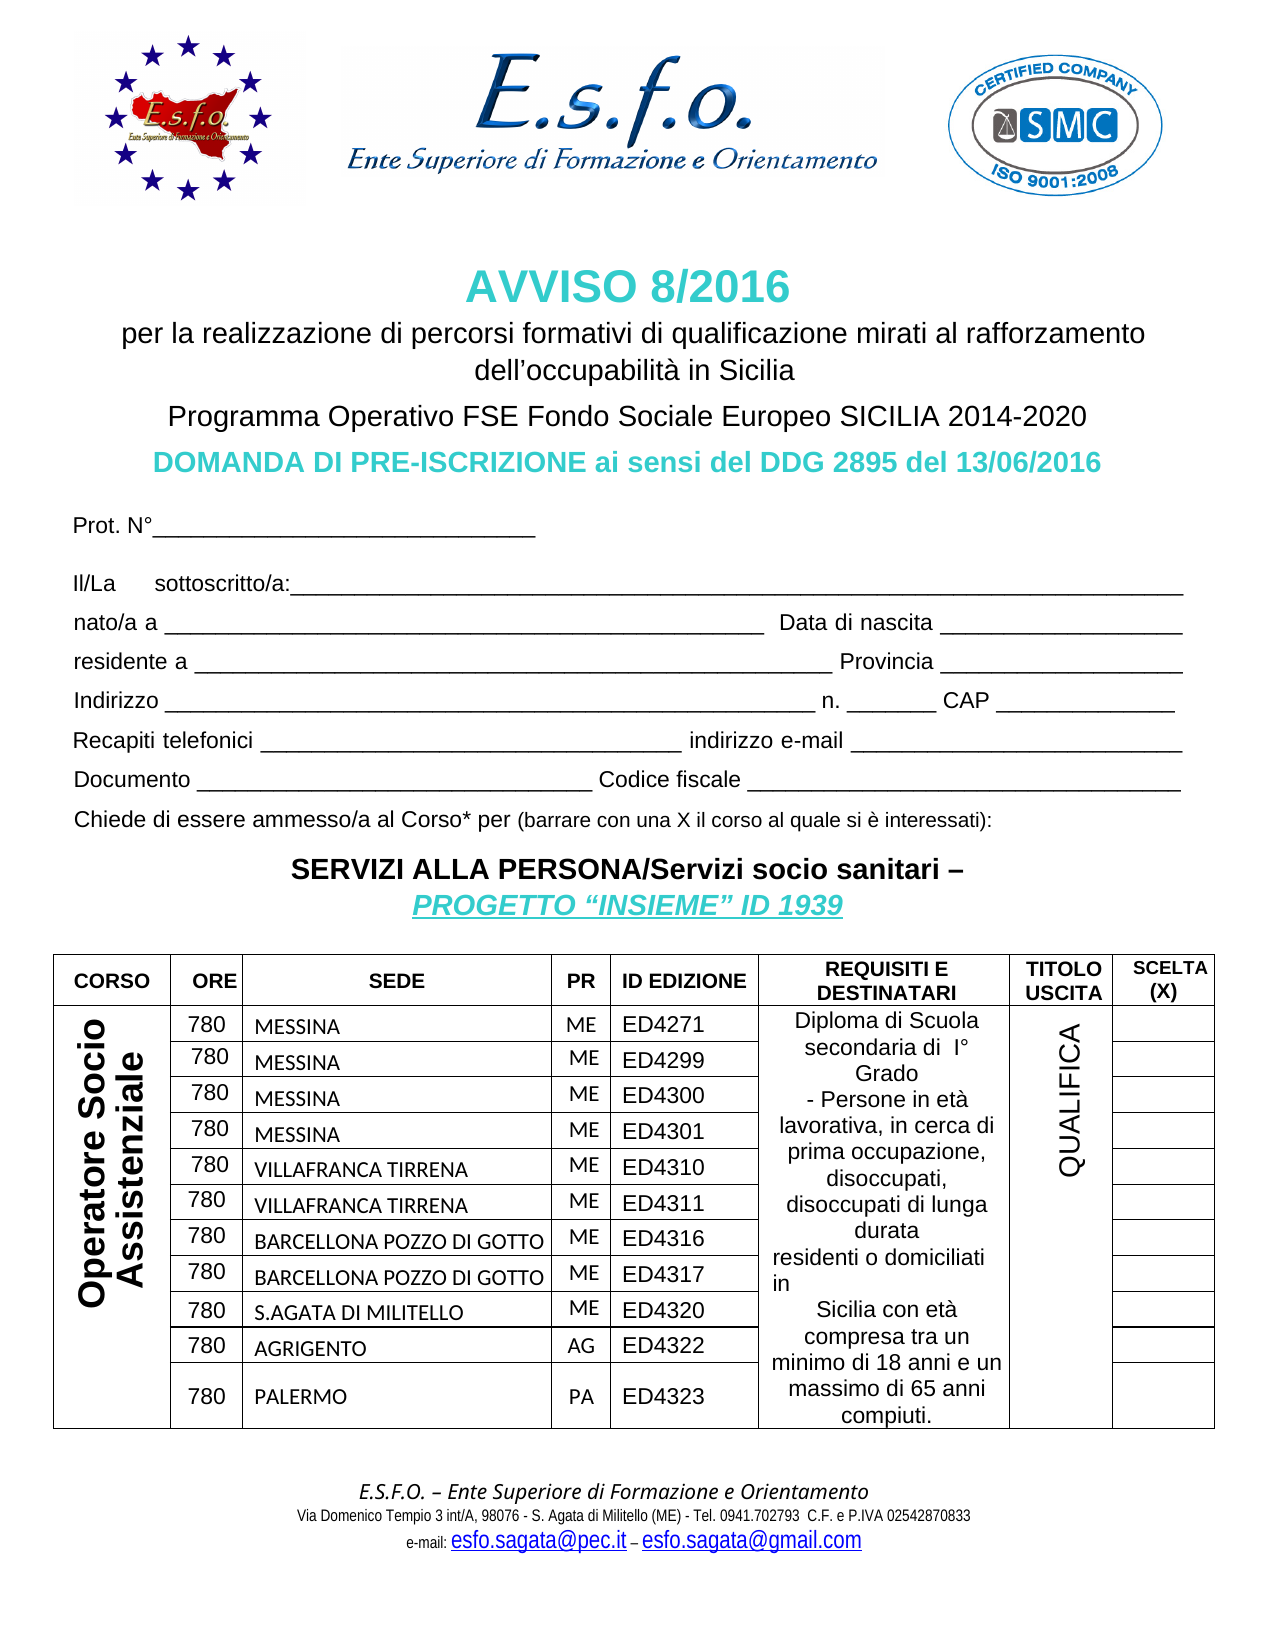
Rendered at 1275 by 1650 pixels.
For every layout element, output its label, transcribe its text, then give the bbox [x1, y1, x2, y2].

picture [340, 46, 885, 177]
table_cell ME [552, 1292, 610, 1326]
table_cell [1113, 1328, 1214, 1362]
table_cell [1010, 1006, 1112, 1428]
table_cell [1113, 1256, 1214, 1291]
table_cell VILLAFRANCA TIRRENA [243, 1185, 551, 1219]
table_cell [1113, 1113, 1214, 1148]
subtitle PROGETTO “INSIEME” ID 1939 [74, 888, 1181, 921]
table_cell [1113, 1149, 1214, 1183]
text Prot. N°______________________________ [72, 512, 1194, 538]
table_cell VILLAFRANCA TIRRENA [243, 1149, 551, 1183]
table_cell ED4299 [611, 1042, 758, 1076]
table_cell S.AGATA DI MILITELLO [243, 1292, 551, 1326]
table_cell ED4320 [611, 1292, 758, 1326]
table_cell MESSINA [243, 1077, 551, 1112]
table_header CORSO [54, 955, 170, 1005]
table_cell 780 [171, 1006, 242, 1041]
table_cell ME [552, 1006, 610, 1041]
table_cell BARCELLONA POZZO DI GOTTO [243, 1220, 551, 1255]
table_cell ME [552, 1077, 610, 1112]
table_header ID EDIZIONE [611, 955, 758, 1005]
table_header ORE [171, 955, 242, 1005]
text SERVIZI ALLA PERSONA/Servizi socio sanitari – [74, 852, 1182, 885]
text Il/La sottoscritto/a:______________________________________________________________________ nato/a a _______________________________________________ Data di nascita ___________________ residente a __________________________________________________ Provincia ___________________ Indirizzo ___________________________________________________ n. _______ CAP ______________ [72, 569, 1182, 713]
table_cell [1113, 1077, 1214, 1112]
table_cell ED4322 [611, 1328, 758, 1362]
table_cell ED4311 [611, 1185, 758, 1219]
table_cell 780 [171, 1363, 242, 1428]
table_cell Diploma di Scuola secondaria di I° Grado - Persone in età lavorativa, in cerca di prima occupazione, disoccupati, disoccupati di lunga durata residenti o domiciliati in Sicilia con età compresa tra un minimo di 18 anni e un massimo di 65 anni compiuti. [759, 1006, 1009, 1428]
table_cell 780 [171, 1185, 242, 1219]
table_cell ME [552, 1149, 610, 1183]
table_cell ME [552, 1042, 610, 1076]
table_cell 780 [171, 1292, 242, 1326]
table_cell 780 [171, 1042, 242, 1076]
table_cell MESSINA [243, 1042, 551, 1076]
table_cell [1113, 1042, 1214, 1076]
table_cell [1113, 1185, 1214, 1219]
table_cell ED4316 [611, 1220, 758, 1255]
table_cell ED4271 [611, 1006, 758, 1041]
table_cell [1113, 1006, 1214, 1041]
table_cell ED4310 [611, 1149, 758, 1183]
text DOMANDA DI PRE-ISCRIZIONE ai sensi del DDG 2895 del 13/06/2016 [74, 445, 1181, 479]
text per la realizzazione di percorsi formativi di qualificazione mirati al rafforzamento dell’occupabilità in Sicilia [74, 316, 1194, 387]
table_cell ED4301 [611, 1113, 758, 1148]
picture [73, 31, 307, 206]
table_header SCELTA (X) [1113, 955, 1214, 1005]
table_cell 780 [171, 1077, 242, 1112]
table_header TITOLO USCITA [1010, 955, 1112, 1005]
text Recapiti telefonici _________________________________ indirizzo e-mail __________________________ Documento _______________________________ Codice fiscale __________________________________ [72, 727, 1182, 792]
table_cell [54, 1006, 170, 1428]
table_cell PA [552, 1363, 610, 1428]
table_cell MESSINA [243, 1113, 551, 1148]
table_cell AG [552, 1328, 610, 1362]
table_cell [1113, 1363, 1214, 1428]
table_cell [1113, 1292, 1214, 1326]
table_cell 780 [171, 1149, 242, 1183]
table_cell ED4323 [611, 1363, 758, 1428]
table_cell ED4300 [611, 1077, 758, 1112]
text Programma Operativo FSE Fondo Sociale Europeo SICILIA 2014-2020 [74, 399, 1182, 433]
table_cell MESSINA [243, 1006, 551, 1041]
table_cell [1113, 1220, 1214, 1255]
table_header PR [552, 955, 610, 1005]
table_cell ME [552, 1185, 610, 1219]
table_cell ME [552, 1220, 610, 1255]
table_cell AGRIGENTO [243, 1328, 551, 1362]
picture [933, 31, 1177, 219]
table_cell BARCELLONA POZZO DI GOTTO [243, 1256, 551, 1291]
table_header REQUISITI E DESTINATARI [759, 955, 1009, 1005]
table_cell 780 [171, 1220, 242, 1255]
table_cell 780 [171, 1328, 242, 1362]
text AVVISO 8/2016 [74, 259, 1181, 312]
table_header SEDE [243, 955, 551, 1005]
text Chiede di essere ammesso/a al Corso* per (barrare con una X il corso al quale si è interessati): [74, 806, 1194, 832]
table_cell 780 [171, 1113, 242, 1148]
table_cell ME [552, 1113, 610, 1148]
table_cell PALERMO [243, 1363, 551, 1428]
table_cell ED4317 [611, 1256, 758, 1291]
table_cell 780 [171, 1256, 242, 1291]
table_cell ME [552, 1256, 610, 1291]
